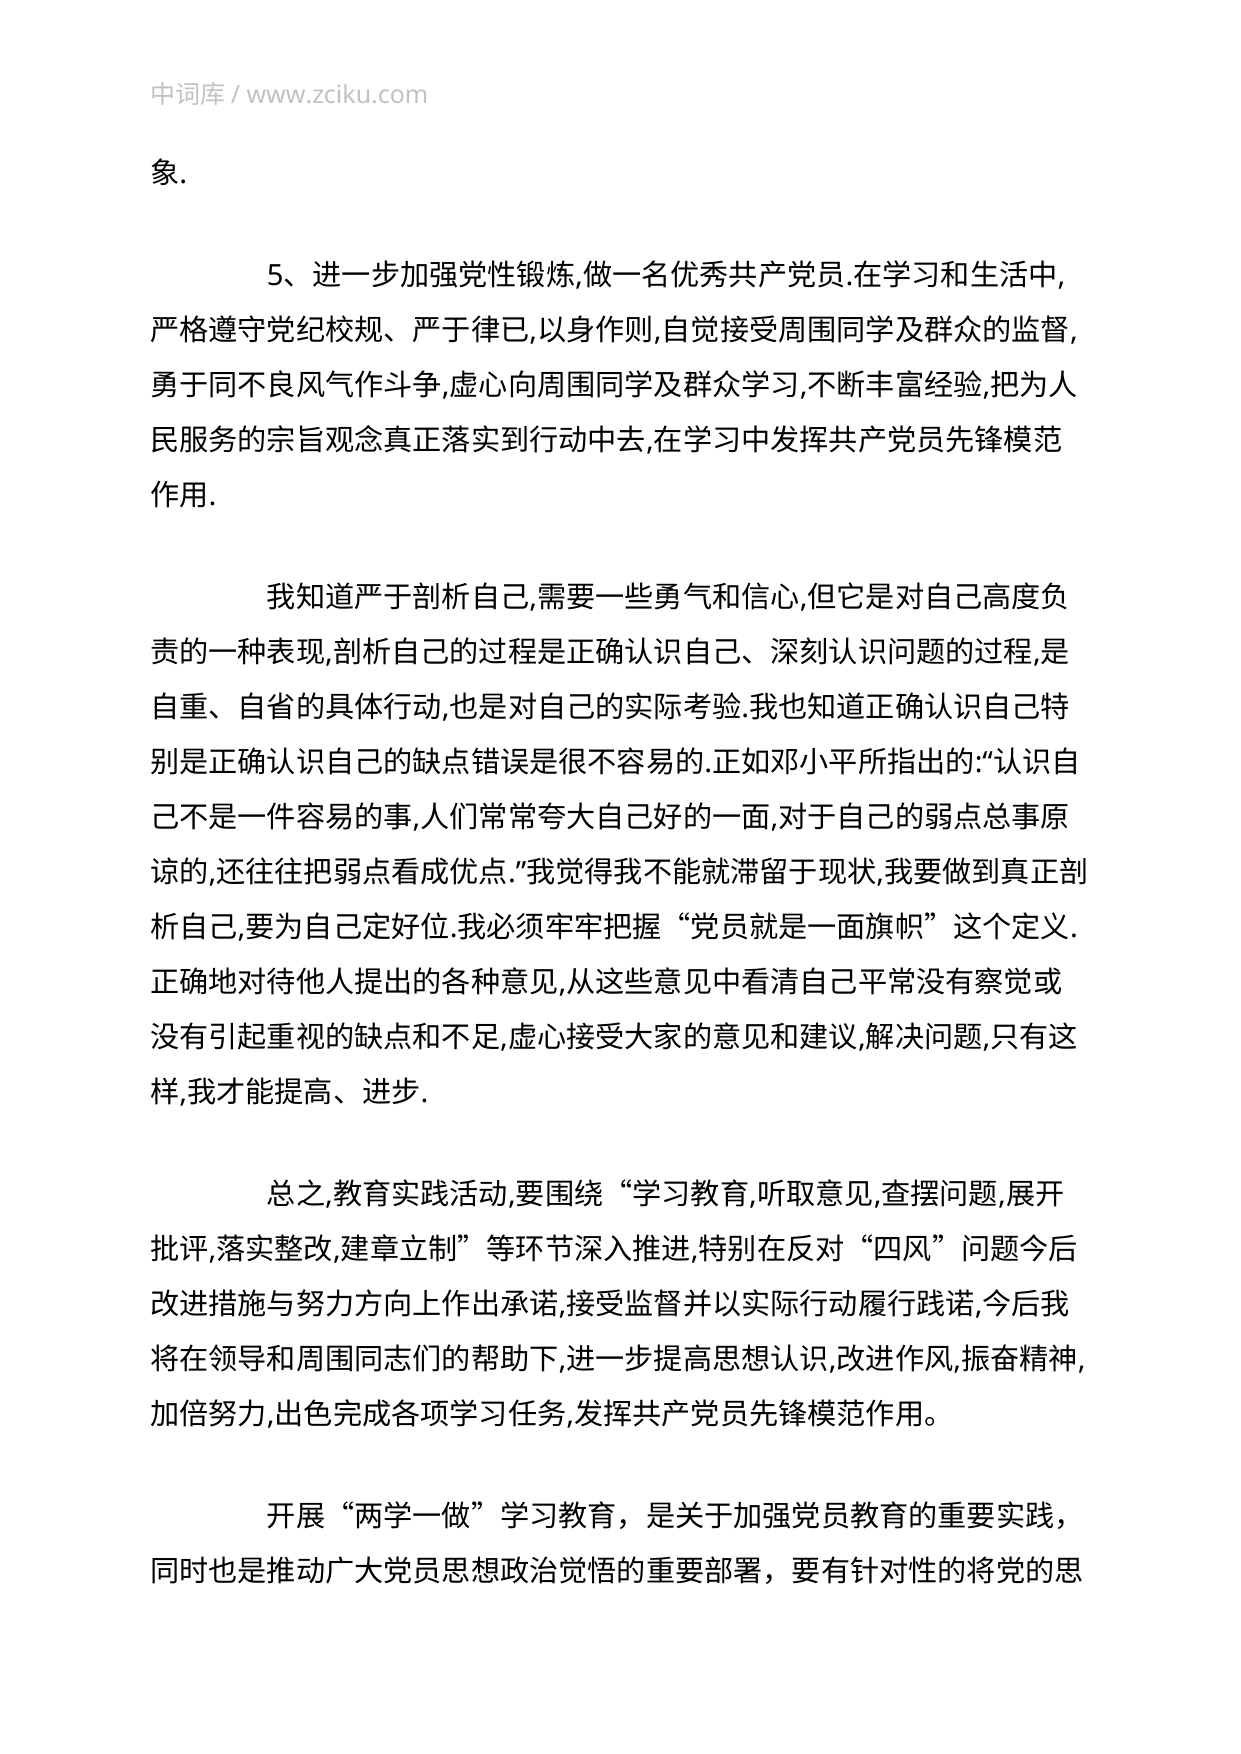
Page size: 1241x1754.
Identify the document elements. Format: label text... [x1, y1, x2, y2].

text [150, 1493, 1090, 1590]
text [150, 150, 1090, 192]
text 我知道严于剖析自己,需要一些勇气和信心,但它是对自己高度负责的一种表现,剖析自己的过程是正确认识自己、深刻认识问题的过程,是自重、自省的具体行动,也是对自己的实际考验.我也知道正确认识自己特别是正确认识自己的缺点错误是很不容易的.正如邓小平所指出的:“认识自己不是一件容易的事,人们常常夸大自己好的一面,对于自己的弱点总事原谅的,还往往把弱点看成优点.”我觉得我不能就滞留于现状,我要做到真正剖析自己,要为自己定好位.我必须牢牢把握“党员就是一面旗帜”这个定义.正确地对待他人提出的各种意见,从这些意见中看清自己平常没有察觉或没有引起重视的缺点和不足,虚心接受大家的意见和建议,解决问题,只有这样,我才能提高、进步. [150, 574, 1090, 1111]
text 5、进一步加强党性锻炼,做一名优秀共产党员.在学习和生活中,严格遵守党纪校规、严于律已,以身作则,自觉接受周围同学及群众的监督,勇于同不良风气作斗争,虚心向周围同学及群众学习,不断丰富经验,把为人民服务的宗旨观念真正落实到行动中去,在学习中发挥共产党员先锋模范作用. [150, 252, 1090, 514]
text 总之,教育实践活动,要围绕“学习教育,听取意见,查摆问题,展开批评,落实整改,建章立制”等环节深入推进,特别在反对“四风”问题今后改进措施与努力方向上作出承诺,接受监督并以实际行动履行践诺,今后我将在领导和周围同志们的帮助下,进一步提高思想认识,改进作风,振奋精神,加倍努力,出色完成各项学习任务,发挥共产党员先锋模范作用。 [150, 1171, 1090, 1433]
